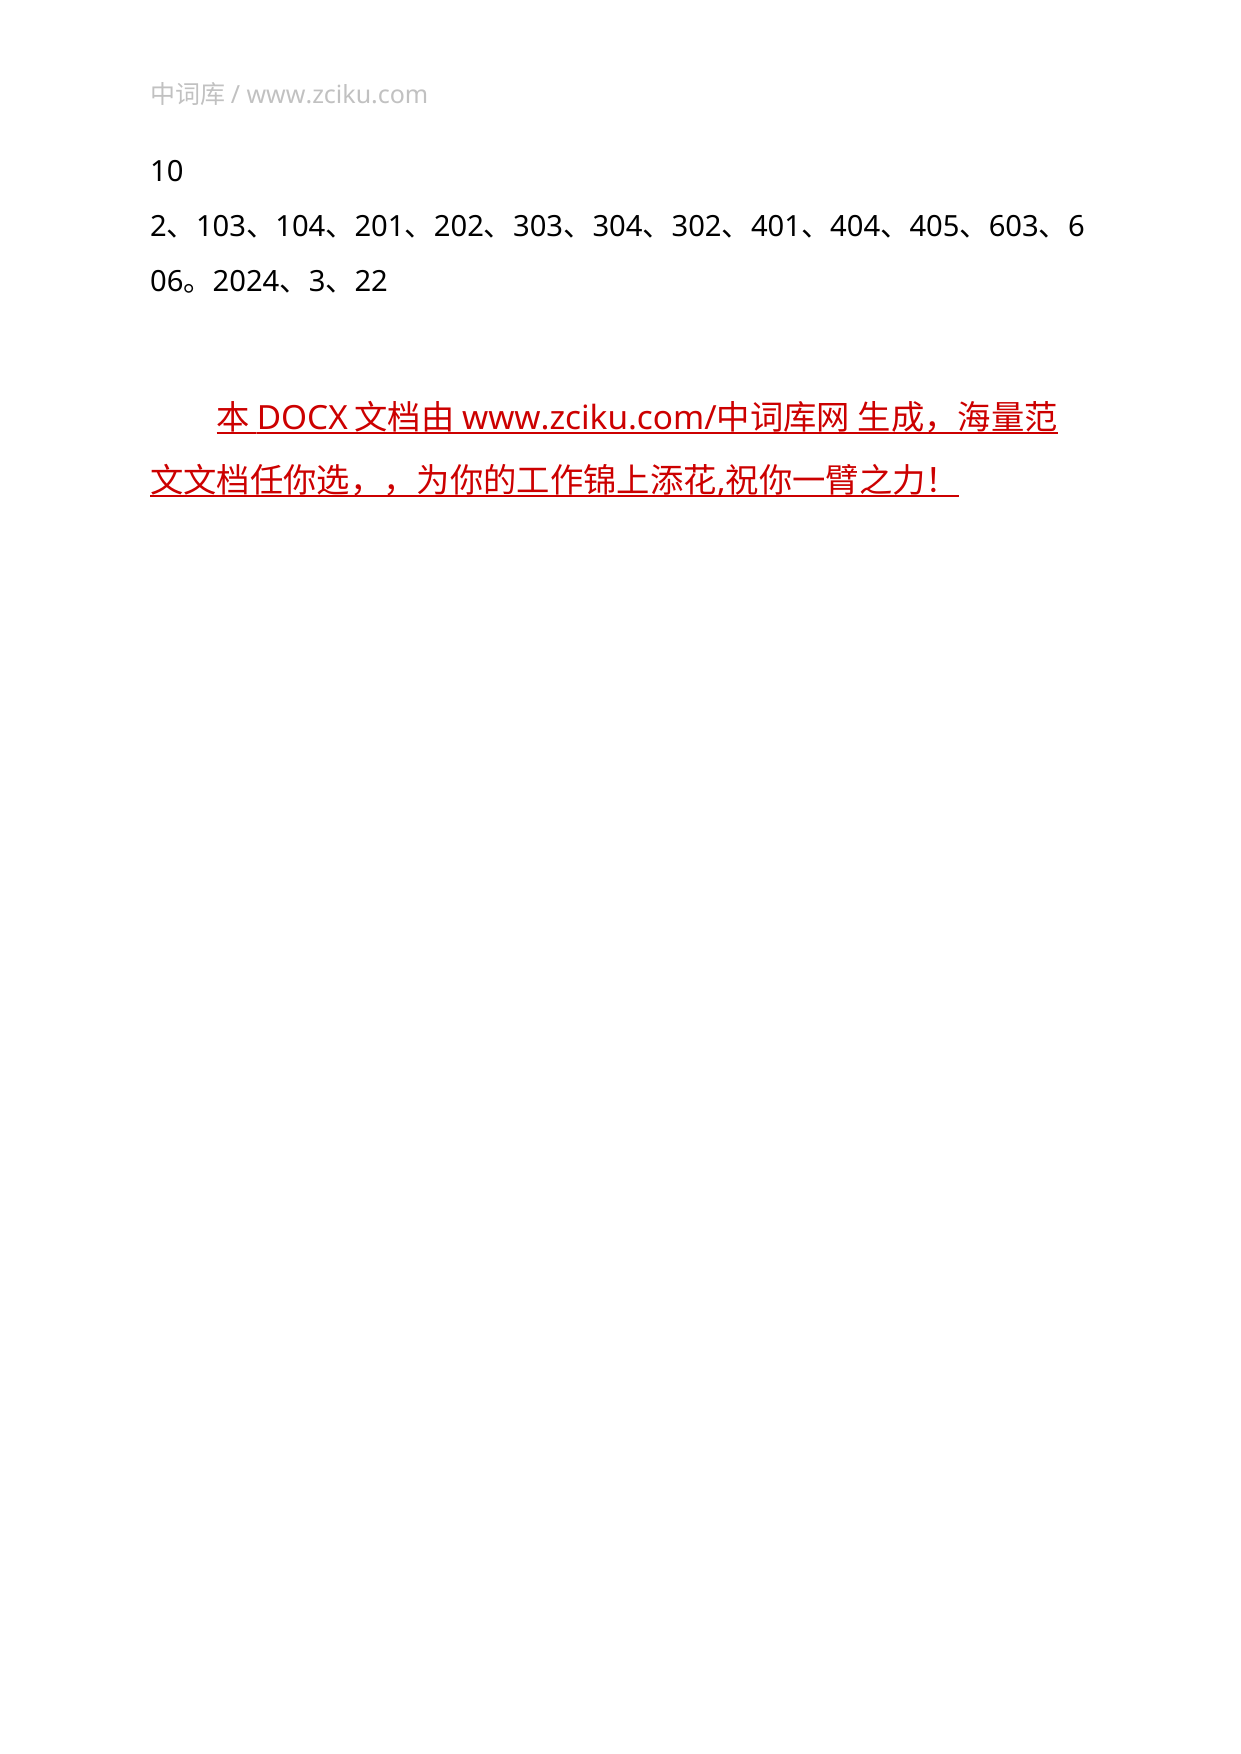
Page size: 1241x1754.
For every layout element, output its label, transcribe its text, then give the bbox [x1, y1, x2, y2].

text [150, 150, 1090, 300]
text 本DOCX文档由 www.zciku.com/中词库网 生成，海量范文文档任你选，，为你的工作锦上添花,祝你一臂之力！ [150, 391, 1090, 502]
